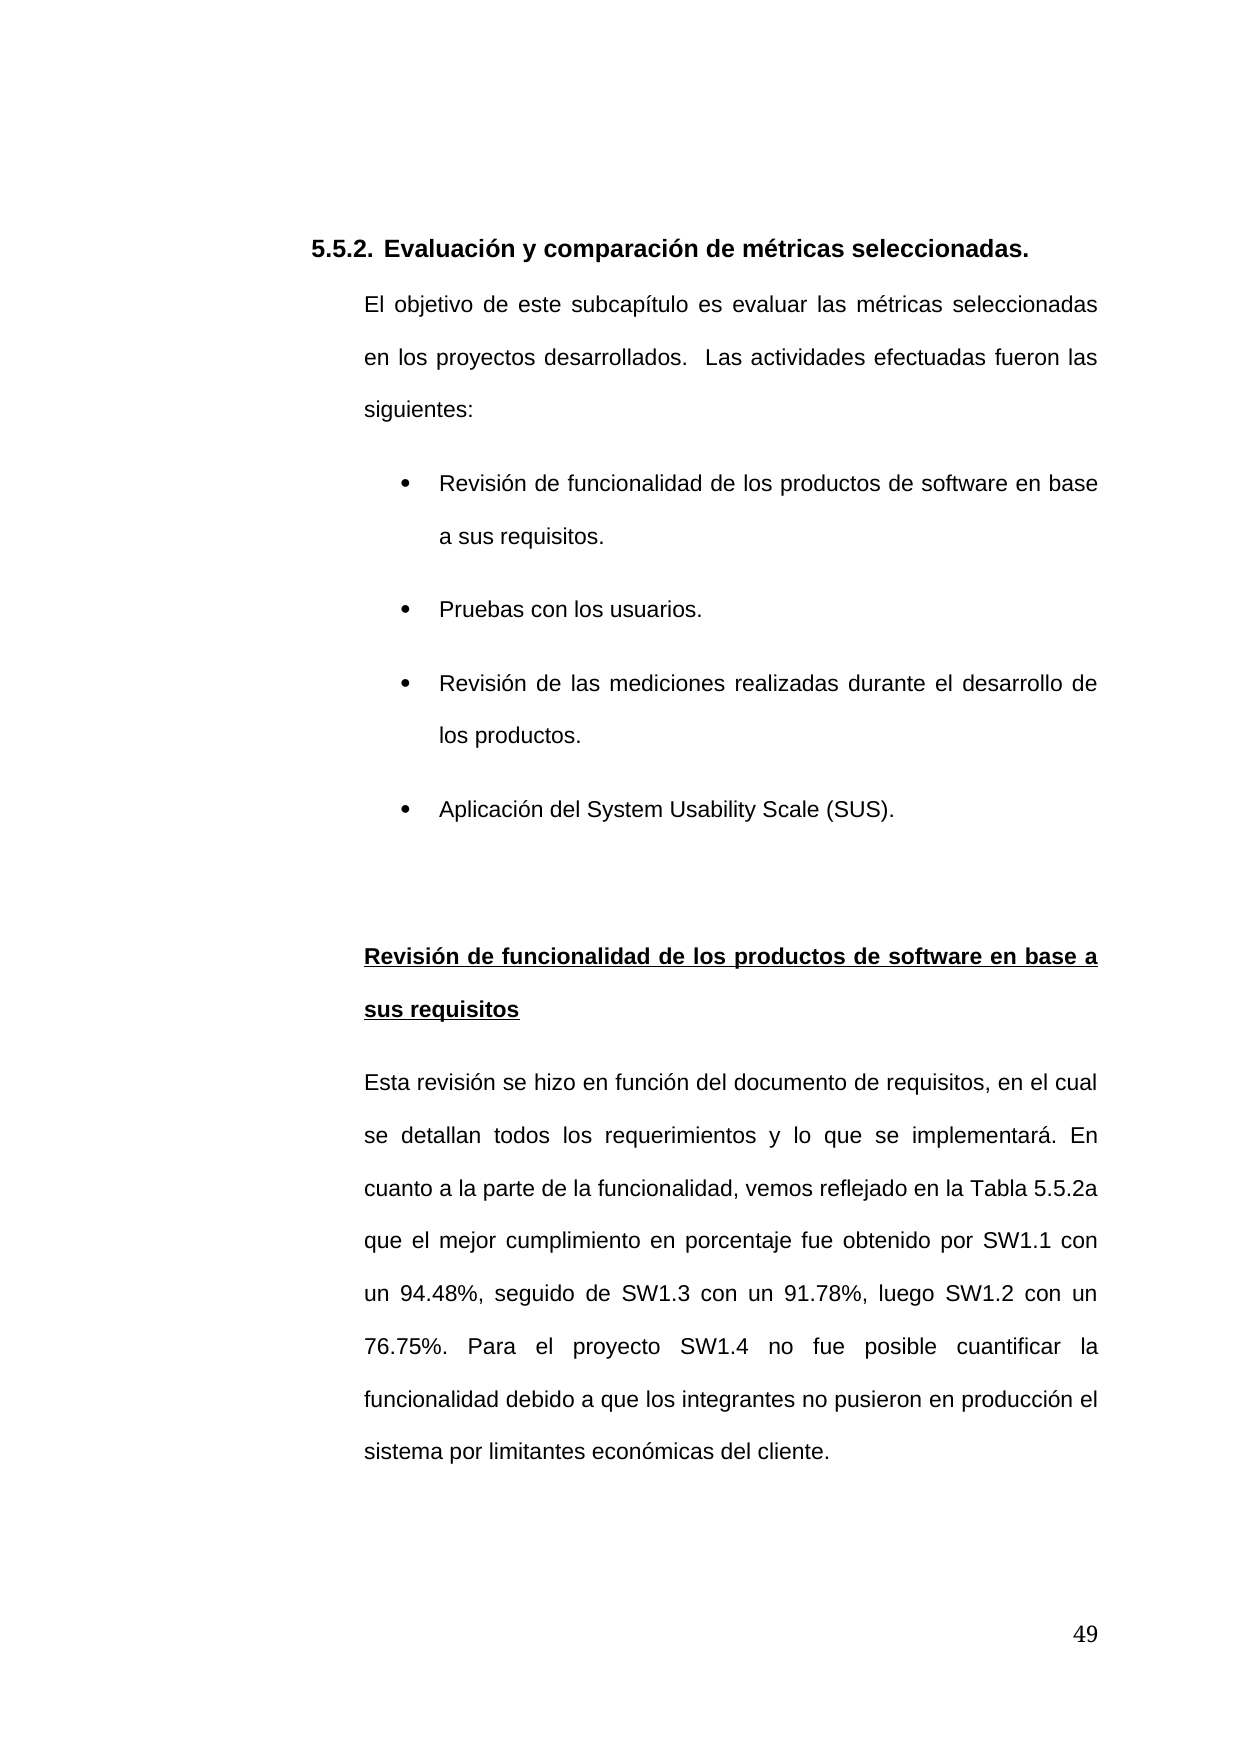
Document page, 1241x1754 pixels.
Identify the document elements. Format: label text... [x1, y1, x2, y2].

list Pruebas con los usuarios. [401, 596, 1098, 623]
list Aplicación del System Usability Scale (SUS). [401, 796, 1098, 822]
text Revisión de funcionalidad de los productos de software en base a sus requisitos [364, 943, 1098, 966]
text Revisión de funcionalidad de los productos de software en base a sus requisitos [364, 967, 1098, 1022]
subtitle Evaluación y comparación de métricas seleccionadas. [311, 233, 1098, 262]
list Revisión de funcionalidad de los productos de software en base a sus requisitos. [401, 470, 1098, 549]
text Esta revisión se hizo en función del documento de requisitos, en el cual se detallan todos los requerimientos y lo que se implementará. En cuanto a la parte de la funcionalidad, vemos reflejado en la Tabla 5.5.2a que el mejor cumplimiento en porcentaje fue obtenido por SW1.1 con un 94.48%, seguido de SW1.3 con un 91.78%, luego SW1.2 con un 76.75%. Para el proyecto SW1.4 no fue posible cuantificar la funcionalidad debido a que los integrantes no pusieron en producción el sistema por limitantes económicas del cliente. [364, 1069, 1098, 1465]
list Revisión de las mediciones realizadas durante el desarrollo de los productos. [401, 670, 1098, 749]
text El objetivo de este subcapítulo es evaluar las métricas seleccionadas en los proyectos desarrollados. Las actividades efectuadas fueron las siguientes: [364, 291, 1098, 423]
